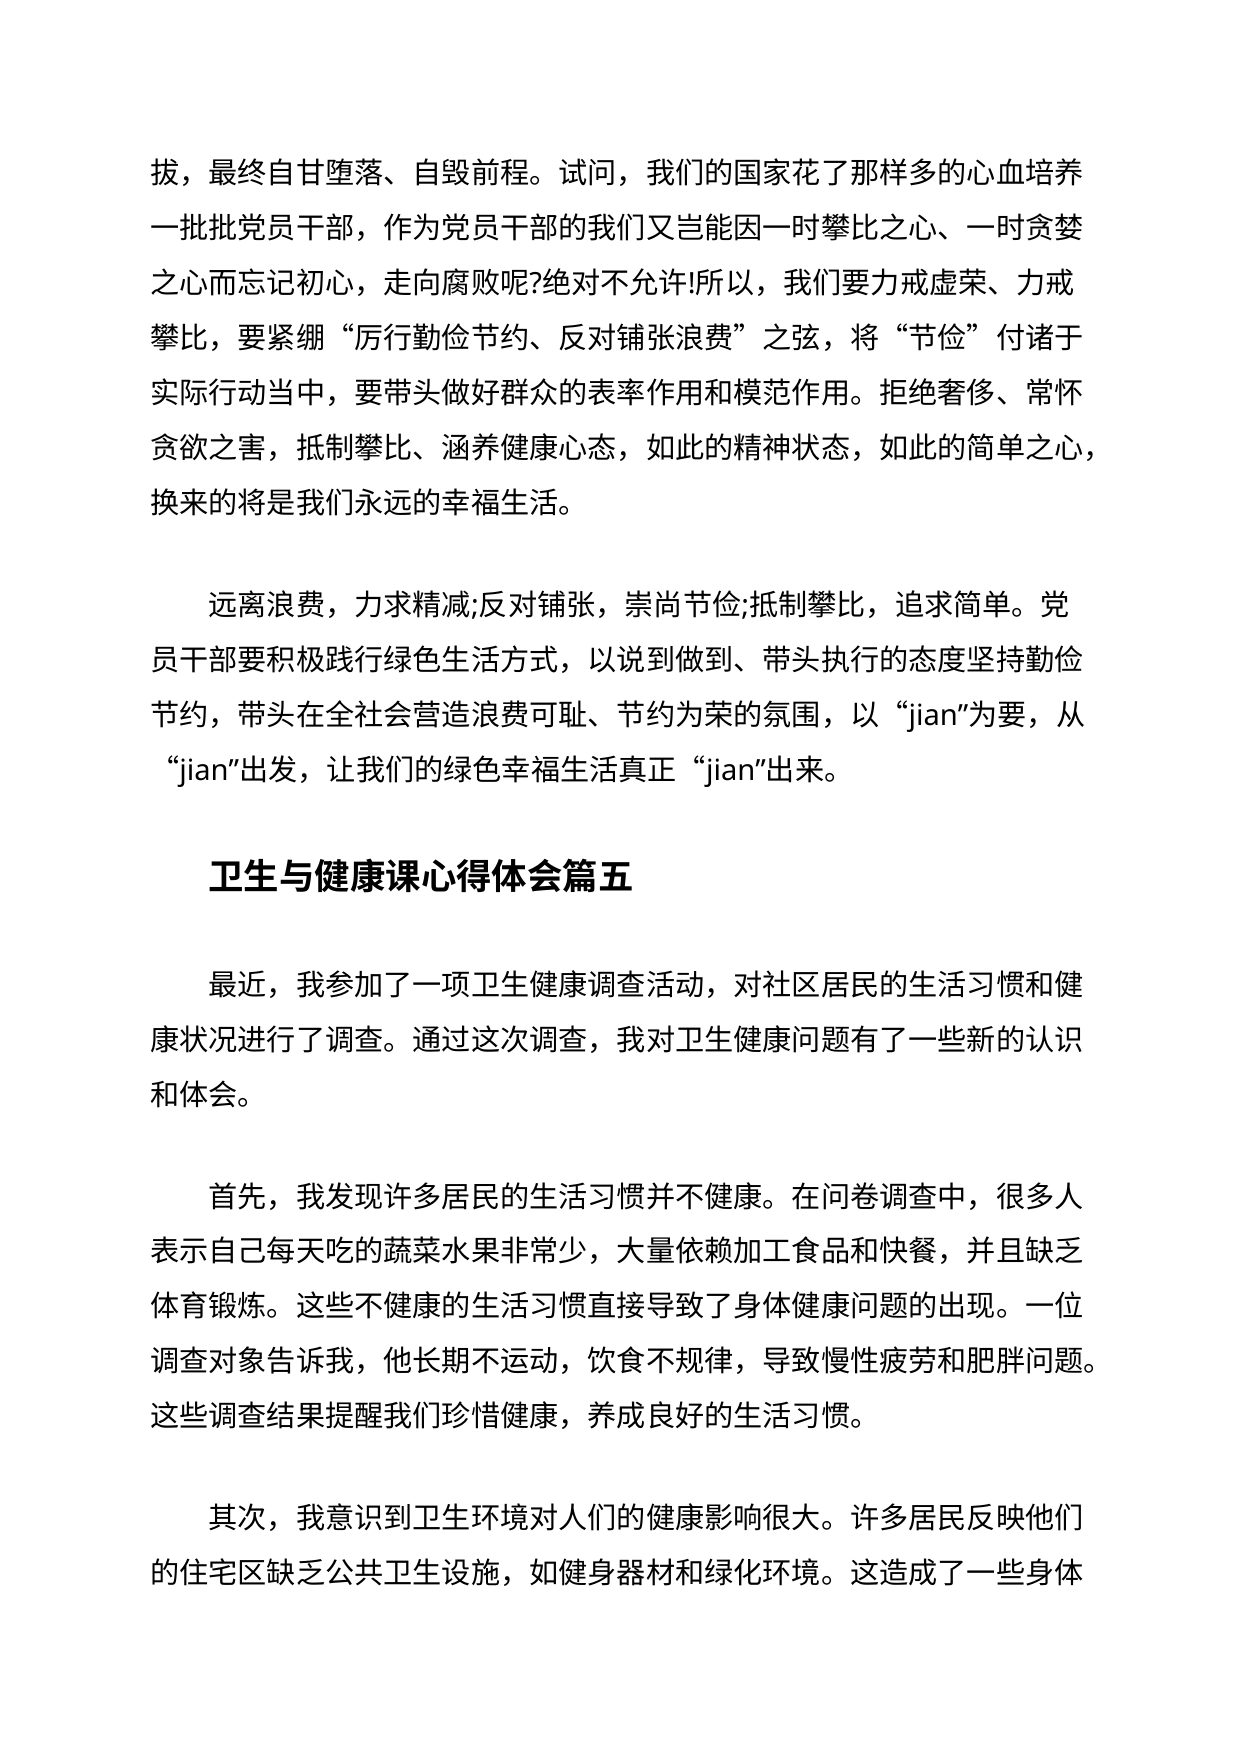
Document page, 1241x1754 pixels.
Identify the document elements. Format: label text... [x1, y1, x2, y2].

text 首先，我发现许多居民的生活习惯并不健康。在问卷调查中，很多人表示自己每天吃的蔬菜水果非常少，大量依赖加工食品和快餐，并且缺乏体育锻炼。这些不健康的生活习惯直接导致了身体健康问题的出现。一位调查对象告诉我，他长期不运动，饮食不规律，导致慢性疲劳和肥胖问题。这些调查结果提醒我们珍惜健康，养成良好的生活习惯。 [150, 1173, 1090, 1435]
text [150, 150, 1090, 522]
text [150, 1494, 1090, 1592]
text 远离浪费，力求精减;反对铺张，崇尚节俭;抵制攀比，追求简单。党员干部要积极践行绿色生活方式，以说到做到、带头执行的态度坚持勤俭节约，带头在全社会营造浪费可耻、节约为荣的氛围，以“jian”为要，从“jian”出发，让我们的绿色幸福生活真正“jian”出来。 [150, 581, 1090, 788]
text 最近，我参加了一项卫生健康调查活动，对社区居民的生活习惯和健康状况进行了调查。通过这次调查，我对卫生健康问题有了一些新的认识和体会。 [150, 962, 1090, 1114]
text 卫生与健康课心得体会篇五 [150, 848, 1090, 899]
